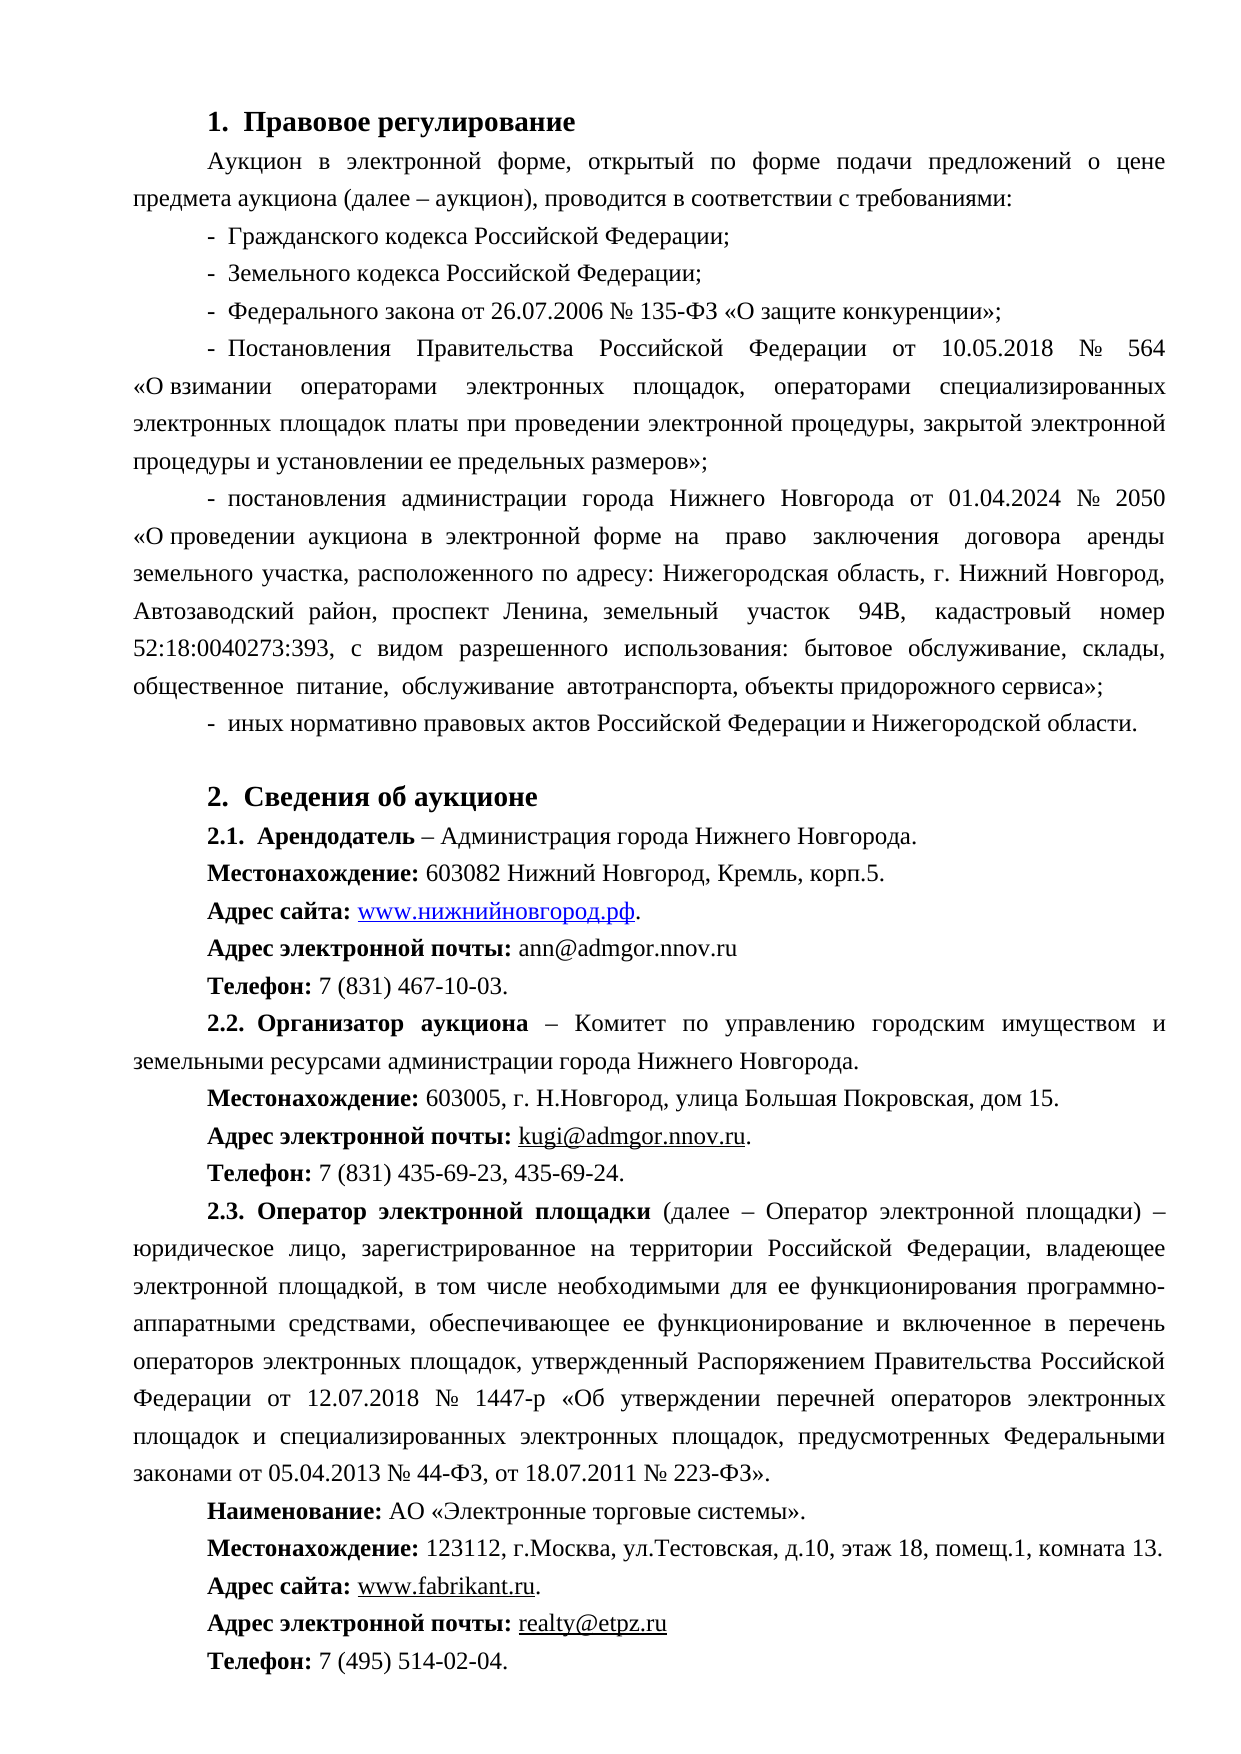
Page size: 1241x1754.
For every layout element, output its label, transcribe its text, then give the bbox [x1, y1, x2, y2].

text Местонахождение: 603082 Нижний Новгород, Кремль, корп.5. [133, 852, 1166, 889]
text Наименование: АО «Электронные торговые системы». [133, 1489, 1166, 1527]
text 1. Правовое регулирование [133, 102, 1166, 139]
text 2.3. Оператор электронной площадки (далее – Оператор электронной площадки) – юридическое лицо, зарегистрированное на территории Российской Федерации, владеющее электронной площадкой, в том числе необходимыми для ее функционирования программно-аппаратными средствами, обеспечивающее ее функционирование и включенное в перечень операторов электронных площадок, утвержденный Распоряжением Правительства Российской Федерации от 12.07.2018 № 1447-р «Об утверждении перечней операторов электронных площадок и специализированных электронных площадок, предусмотренных Федеральными законами от 05.04.2013 № 44-ФЗ, от 18.07.2011 № 223-ФЗ». [133, 1189, 1166, 1489]
text Местонахождение: . Н.Новгород, улица Большая Покровская, дом 15. [133, 1077, 1166, 1114]
text Адрес сайта: www.fabrikant.ru. [133, 1564, 1166, 1602]
text Телефон: 7 (831) 435-69-23, 435-69-24. [133, 1152, 1166, 1189]
text Аукцион в электронной форме, открытый по форме подачи предложений о цене предмета аукциона (далее – аукцион), проводится в соответствии с требованиями: [133, 139, 1166, 214]
text Телефон: 7 (495) 514-02-04. [133, 1639, 1166, 1677]
text Адрес электронной почты: realty@etpz.ru [133, 1602, 1166, 1639]
text - Гражданского кодекса Российской Федерации; [133, 214, 1166, 252]
text - Федерального закона от 26.07.2006 № 135-ФЗ «О защите конкуренции»; [133, 289, 1166, 327]
text - иных нормативно правовых актов Российской Федерации и Нижегородской области. [133, 702, 1166, 739]
text Адрес сайта: www.нижнийновгород.рф. [133, 889, 1166, 927]
text Адрес электронной почты: ann@admgor.nnov.ru [133, 927, 1166, 964]
text 2. Сведения об аукционе [133, 777, 1166, 814]
text 2.2. Организатор аукциона – Комитет по управлению городским имуществом и земельными ресурсами администрации города Нижнего Новгорода. [133, 1002, 1166, 1077]
text - Земельного кодекса Российской Федерации; [133, 252, 1166, 289]
text - Постановления Правительства Российской Федерации от 10.05.2018 № 564 «О взимании операторами электронных площадок, операторами специализированных электронных площадок платы при проведении электронной процедуры, закрытой электронной процедуры и установлении ее предельных размеров»; [133, 327, 1166, 477]
text 2.1. Арендодатель – Администрация города Нижнего Новгорода. [133, 814, 1166, 852]
text Местонахождение: 123112, г.Москва, ул.Тестовская, д.10, этаж 18, помещ.1, комната 13. [133, 1527, 1166, 1564]
text - постановления администрации города Нижнего Новгорода от 01.04.2024 № 2050 «О проведении аукциона в электронной форме на право заключения договора аренды земельного участка, расположенного по адресу: Нижегородская область, г. Нижний Новгород, Автозаводский район, проспект Ленина, земельный участок 94В, кадастровый номер 52:18:0040273:393, с видом разрешенного использования: бытовое обслуживание, склады, общественное питание, обслуживание автотранспорта, объекты придорожного сервиса»; [133, 477, 1166, 702]
text Телефон: 7 (831) 467-10-03. [133, 964, 1166, 1002]
text Адрес электронной почты: kugi@admgor.nnov.ru. [133, 1114, 1166, 1152]
